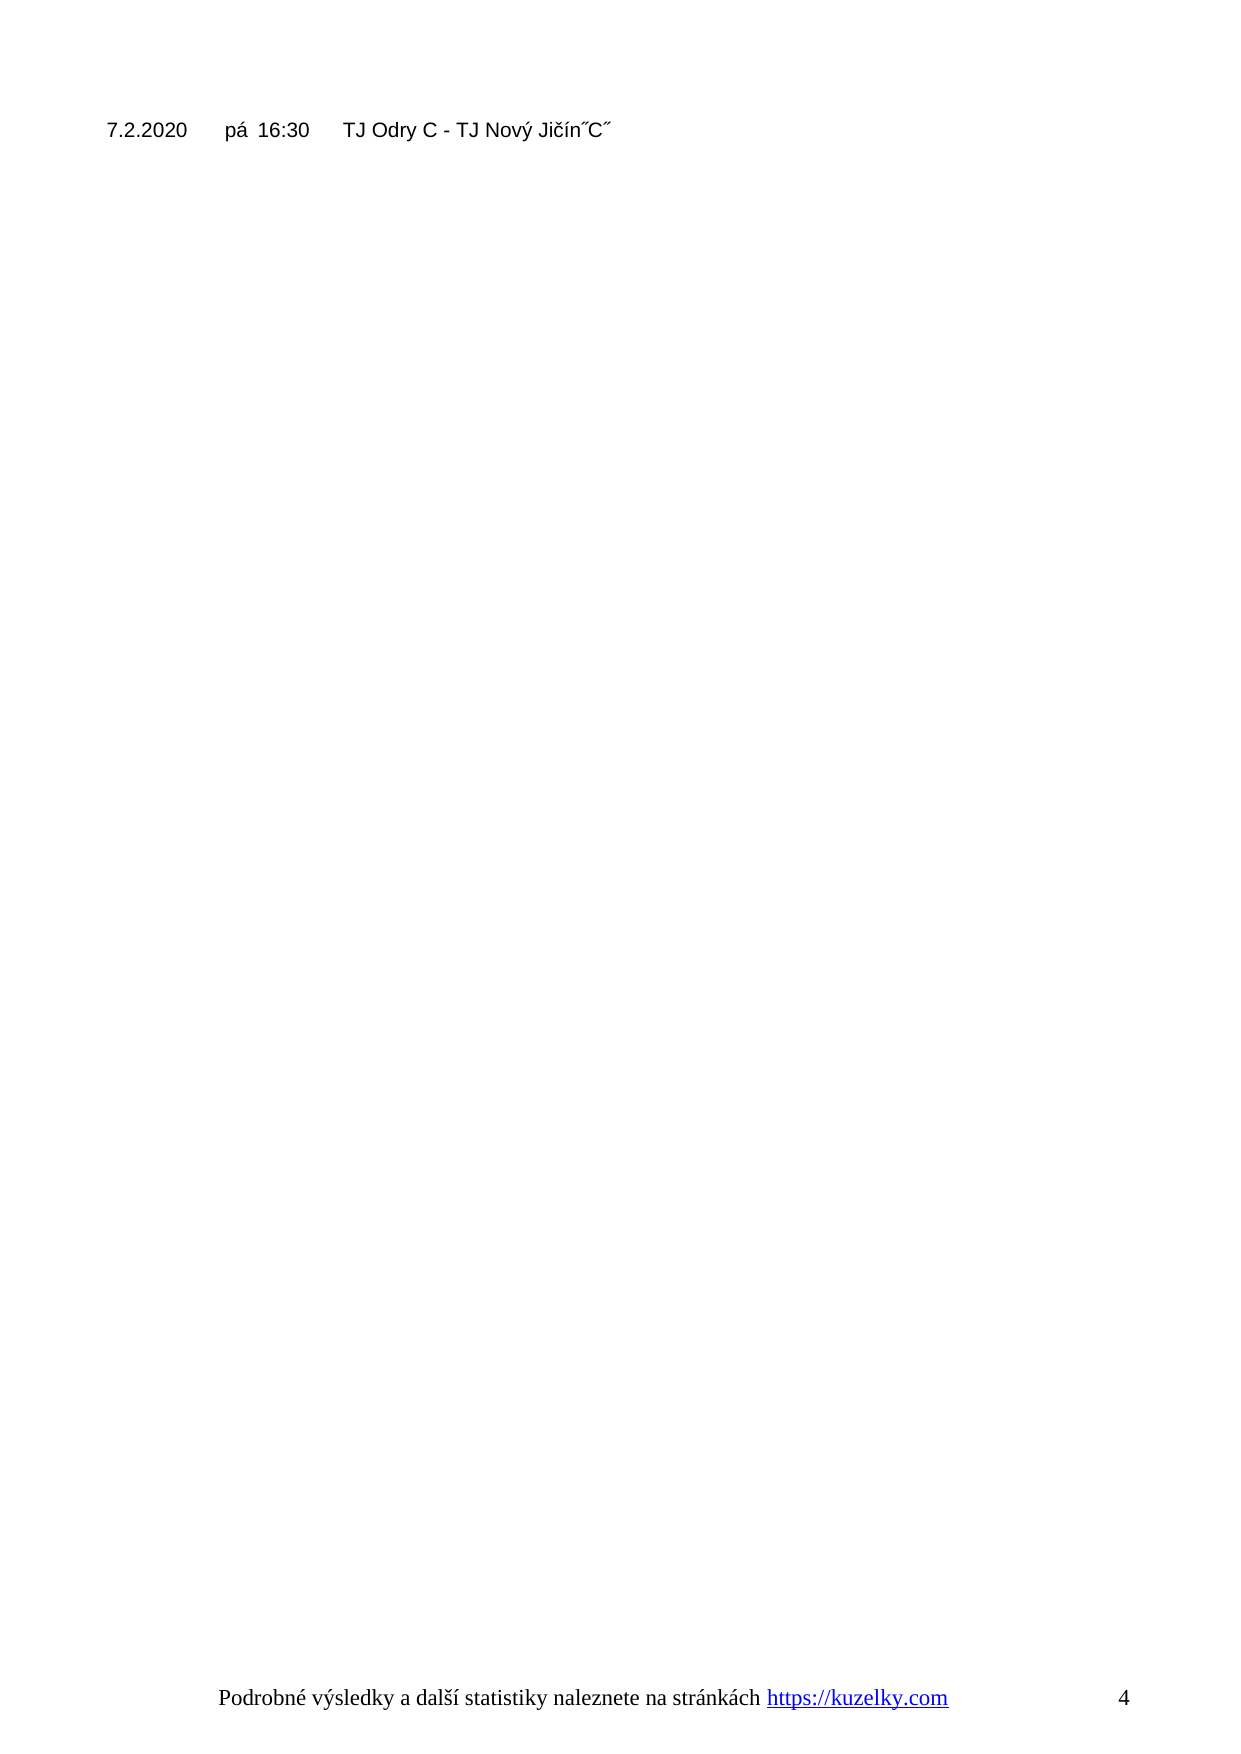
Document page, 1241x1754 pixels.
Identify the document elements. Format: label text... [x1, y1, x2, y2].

text 7.2.2020 pá 16:30 TJ Odry C - TJ Nový Jičín˝C˝ [106, 118, 1134, 142]
